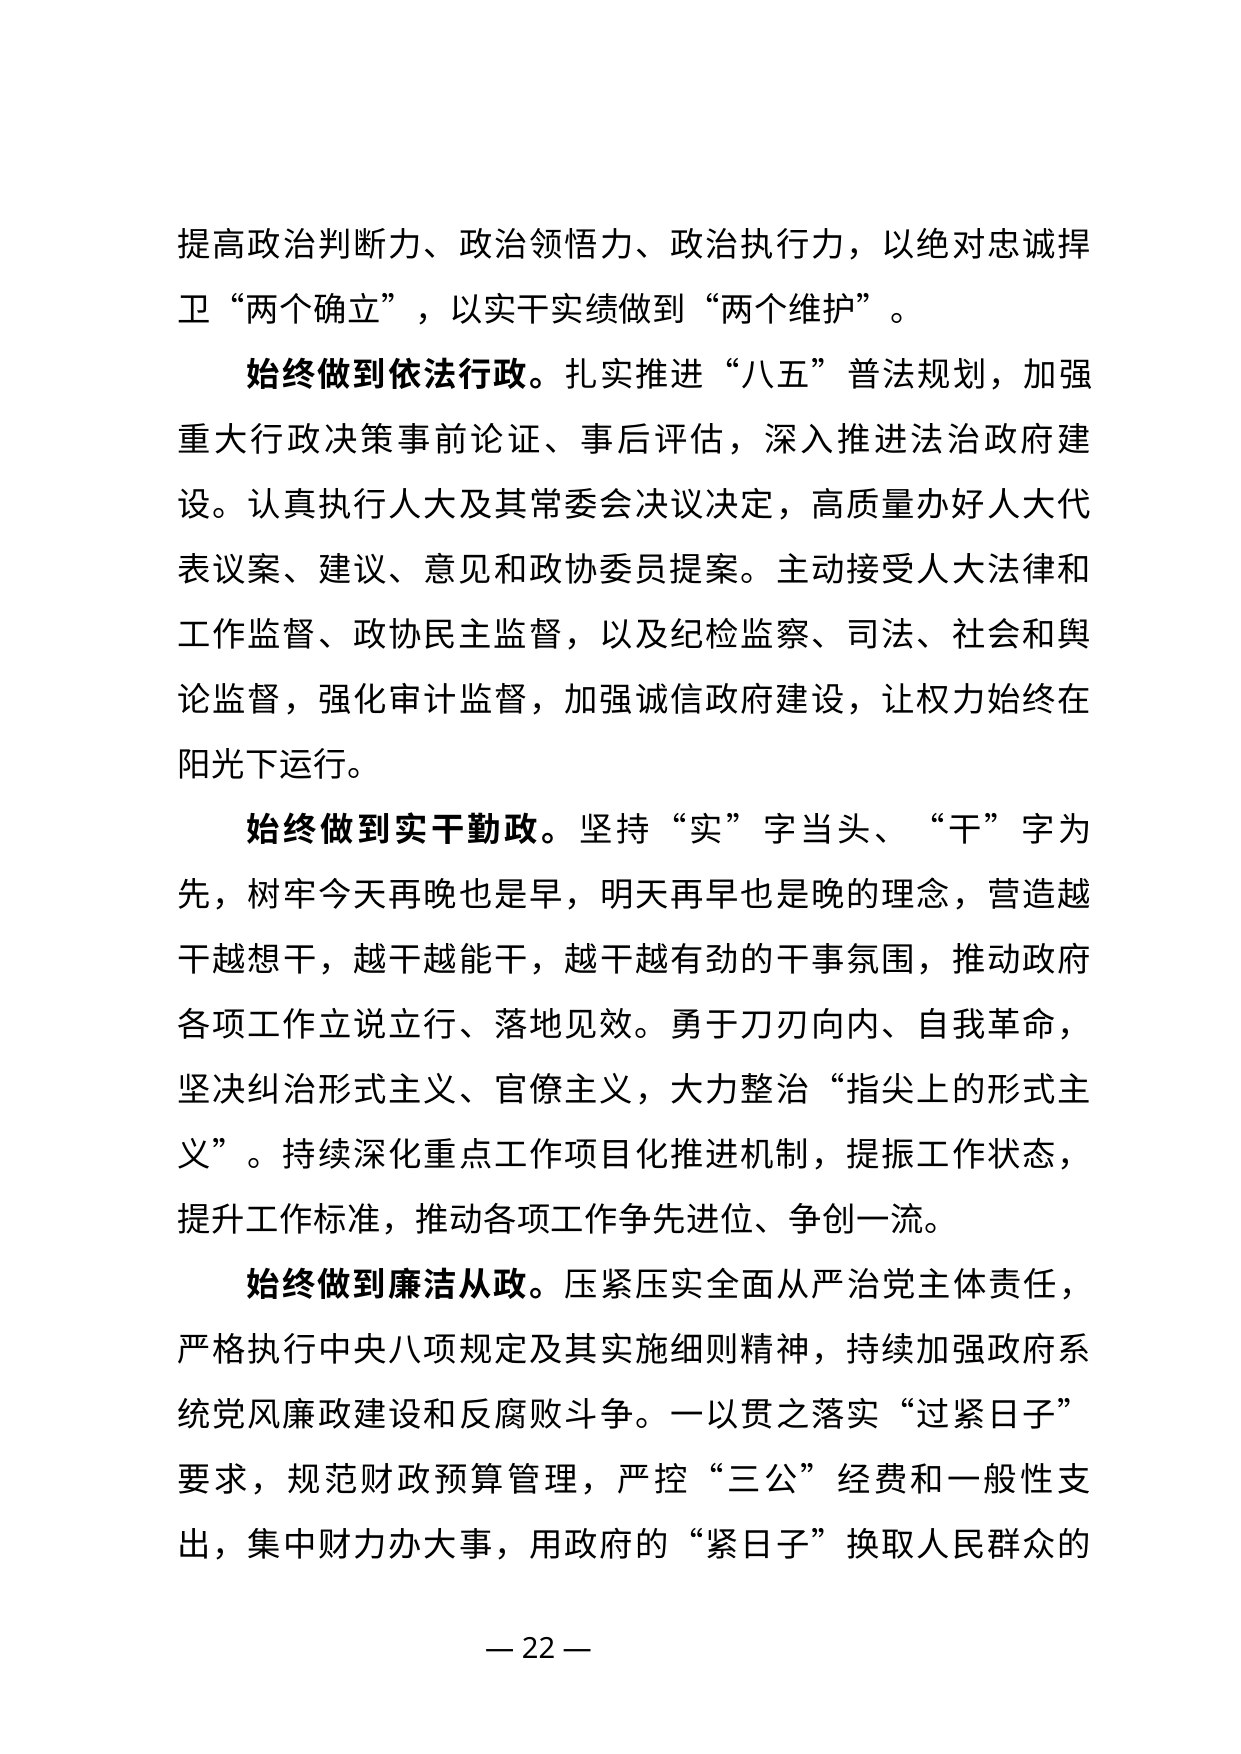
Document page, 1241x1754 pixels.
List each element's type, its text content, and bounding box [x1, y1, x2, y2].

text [177, 209, 1093, 339]
text 始终做到依法行政。扎实推进“八五”普法规划，加强重大行政决策事前论证、事后评估，深入推进法治政府建设。认真执行人大及其常委会决议决定，高质量办好人大代表议案、建议、意见和政协委员提案。主动接受人大法律和工作监督、政协民主监督，以及纪检监察、司法、社会和舆论监督，强化审计监督，加强诚信政府建设，让权力始终在阳光下运行。 [177, 339, 1093, 794]
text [177, 1249, 1093, 1574]
text 始终做到实干勤政。坚持“实”字当头、“干”字为先，树牢今天再晚也是早，明天再早也是晚的理念，营造越干越想干，越干越能干，越干越有劲的干事氛围，推动政府各项工作立说立行、落地见效。勇于刀刃向内、自我革命，坚决纠治形式主义、官僚主义，大力整治“指尖上的形式主义”。持续深化重点工作项目化推进机制，提振工作状态，提升工作标准，推动各项工作争先进位、争创一流。 [177, 794, 1093, 1249]
